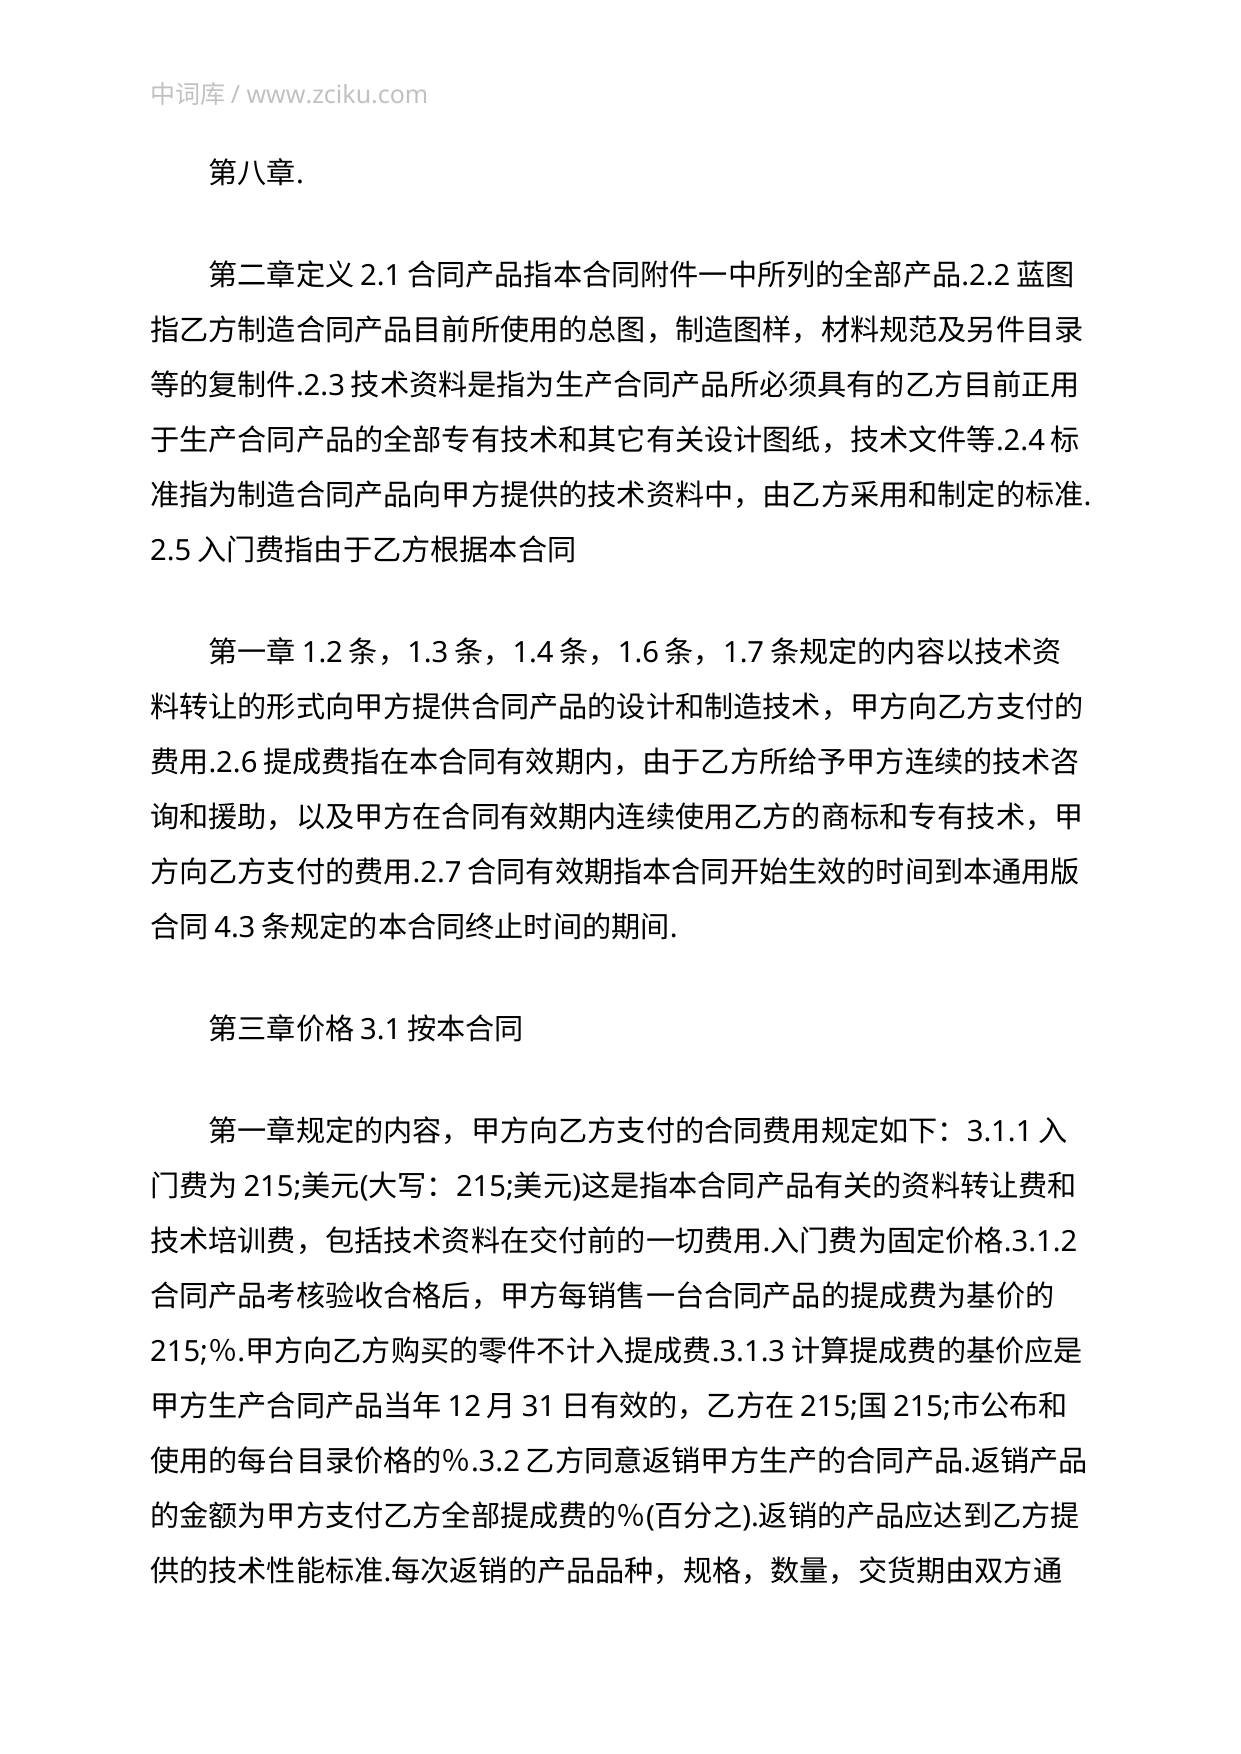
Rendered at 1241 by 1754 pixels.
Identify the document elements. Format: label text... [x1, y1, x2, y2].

text 第三章价格3.1按本合同 [150, 1006, 1090, 1048]
text 第一章1.2条，1.3条，1.4条，1.6条，1.7条规定的内容以技术资料转让的形式向甲方提供合同产品的设计和制造技术，甲方向乙方支付的费用.2.6提成费指在本合同有效期内，由于乙方所给予甲方连续的技术咨询和援助，以及甲方在合同有效期内连续使用乙方的商标和专有技术，甲方向乙方支付的费用.2.7合同有效期指本合同开始生效的时间到本通用版合同4.3条规定的本合同终止时间的期间. [150, 629, 1090, 946]
text 第八章. [150, 150, 1090, 192]
text 第二章定义2.1合同产品指本合同附件一中所列的全部产品.2.2蓝图指乙方制造合同产品目前所使用的总图，制造图样，材料规范及另件目录等的复制件.2.3技术资料是指为生产合同产品所必须具有的乙方目前正用于生产合同产品的全部专有技术和其它有关设计图纸，技术文件等.2.4标准指为制造合同产品向甲方提供的技术资料中，由乙方采用和制定的标准.2.5入门费指由于乙方根据本合同 [150, 252, 1090, 569]
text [150, 1108, 1090, 1590]
